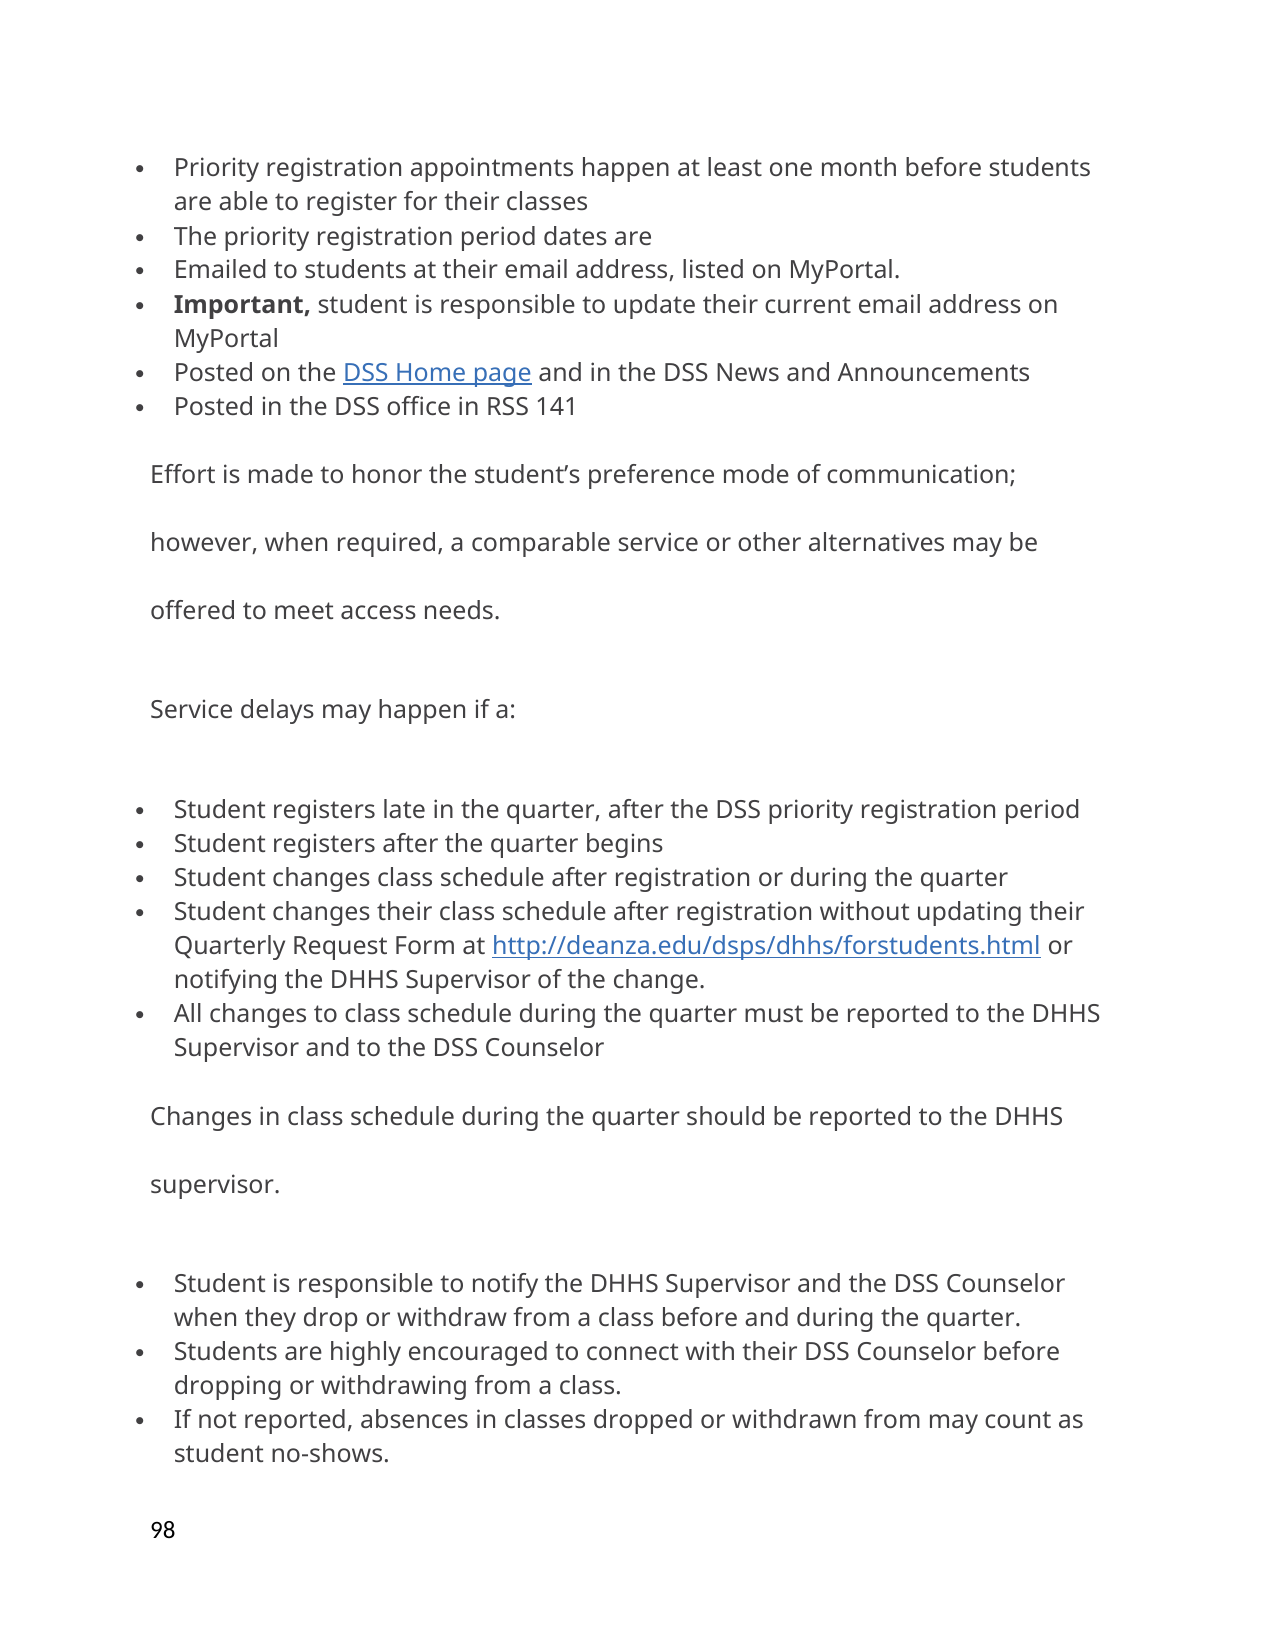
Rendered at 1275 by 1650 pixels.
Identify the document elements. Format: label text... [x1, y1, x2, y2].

list Emailed to students at their email address, listed on MyPortal. [136, 252, 1125, 286]
text Changes in class schedule during the quarter should be reported to the DHHS supervisor. [150, 1098, 1125, 1200]
list Important, student is responsible to update their current email address on MyPortal [136, 286, 1125, 354]
list Student is responsible to notify the DHHS Supervisor and the DSS Counselor when they drop or withdraw from a class before and during the quarter. [136, 1266, 1125, 1334]
list If not reported, absences in classes dropped or withdrawn from may count as student no-shows. [136, 1402, 1125, 1470]
list Priority registration appointments happen at least one month before students are able to register for their classes [136, 150, 1125, 218]
list Student changes their class schedule after registration without updating their Quarterly Request Form at http://deanza.edu/dsps/dhhs/forstudents.html or notifying the DHHS Supervisor of the change. [136, 894, 1125, 996]
list Student registers late in the quarter, after the DSS priority registration period [136, 792, 1125, 826]
list Posted in the DSS office in RSS 141 [136, 388, 1125, 422]
list Posted on the DSS Home page and in the DSS News and Announcements [136, 354, 1125, 388]
list All changes to class schedule during the quarter must be reported to the DHHS Supervisor and to the DSS Counselor [136, 996, 1125, 1064]
list Students are highly encouraged to connect with their DSS Counselor before dropping or withdrawing from a class. [136, 1334, 1125, 1402]
list The priority registration period dates are [136, 218, 1125, 252]
list Student registers after the quarter begins [136, 826, 1125, 860]
text Service delays may happen if a: [150, 692, 1125, 726]
list Student changes class schedule after registration or during the quarter [136, 860, 1125, 894]
text Effort is made to honor the student’s preference mode of communication; however, when required, a comparable service or other alternatives may be offered to meet access needs. [150, 457, 1125, 627]
